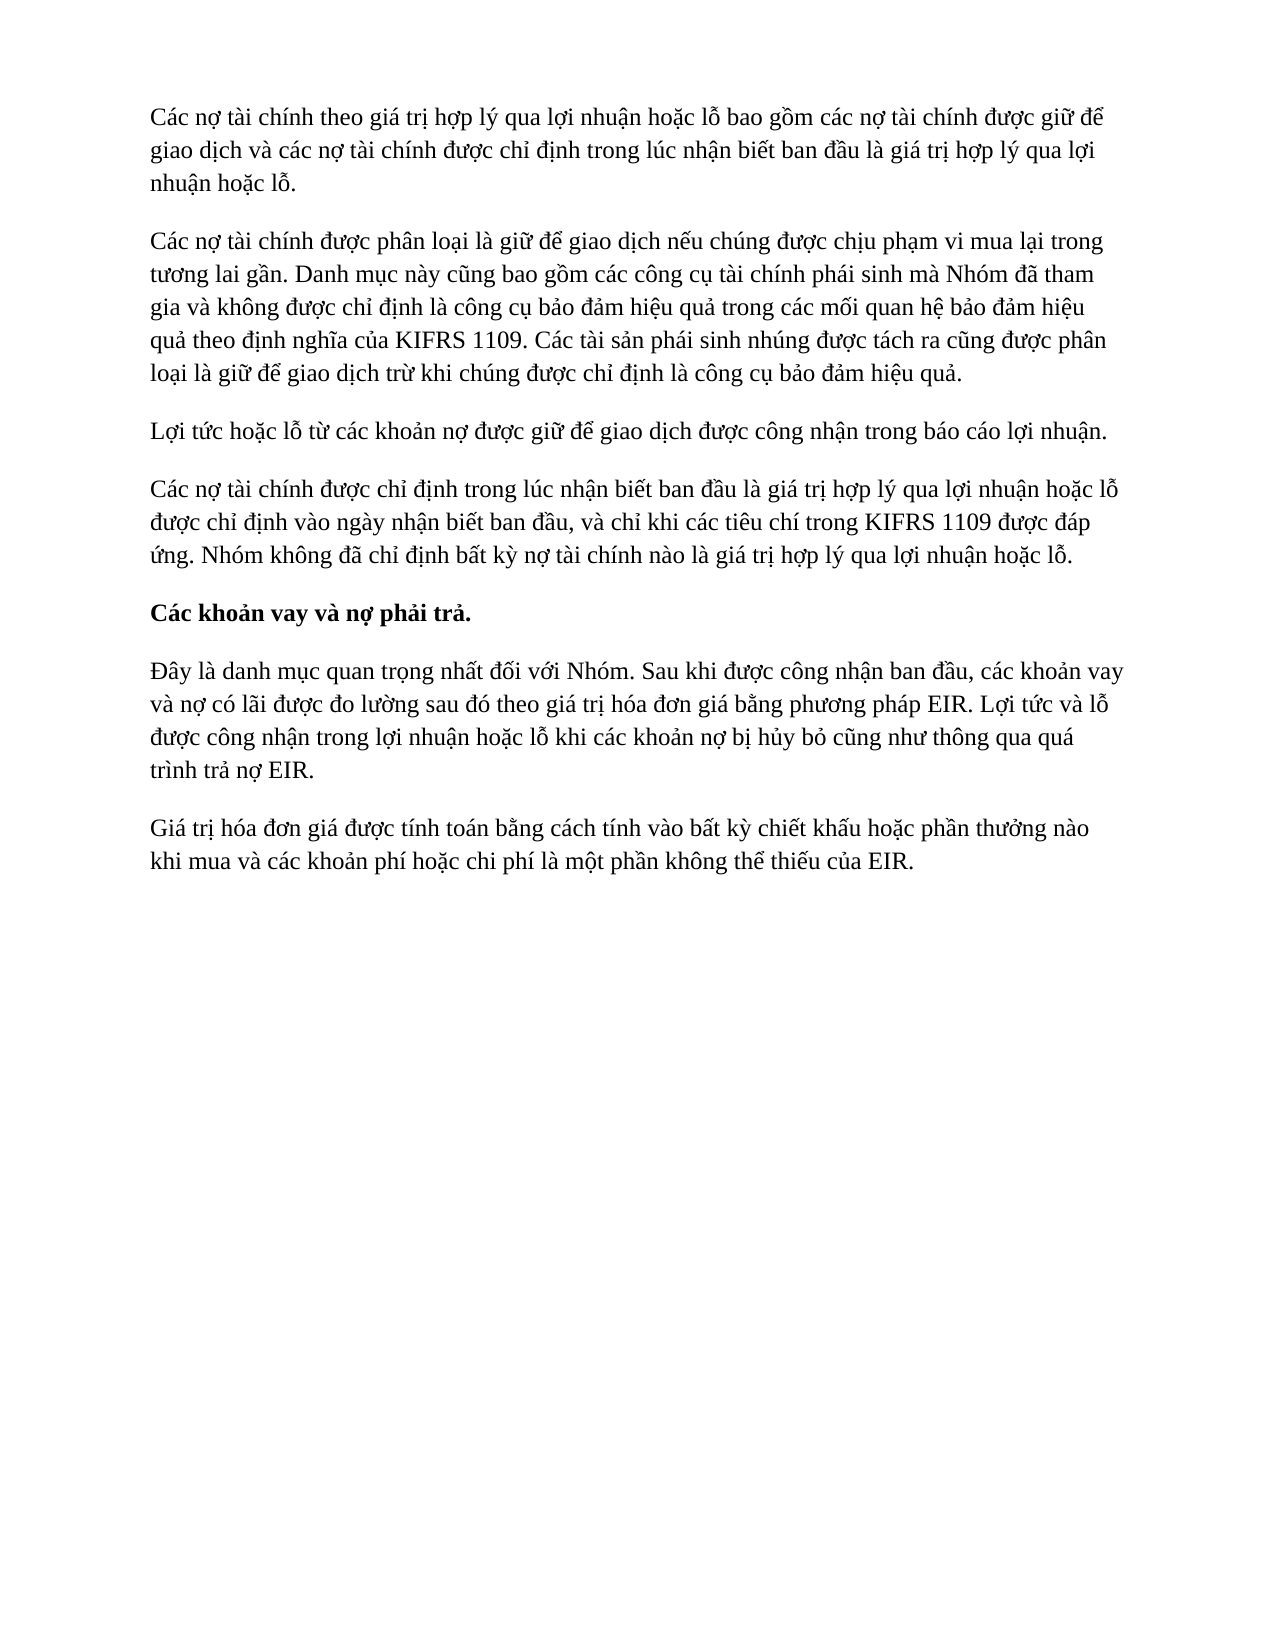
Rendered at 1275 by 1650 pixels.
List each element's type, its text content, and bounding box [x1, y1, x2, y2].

text Các nợ tài chính theo giá trị hợp lý qua lợi nhuận hoặc lỗ bao gồm các nợ tài chính được giữ để giao dịch và các nợ tài chính được chỉ định trong lúc nhận biết ban đầu là giá trị hợp lý qua lợi nhuận hoặc lỗ. [150, 102, 1125, 197]
text Đây là danh mục quan trọng nhất đối với Nhóm. Sau khi được công nhận ban đầu, các khoản vay và nợ có lãi được đo lường sau đó theo giá trị hóa đơn giá bằng phương pháp EIR. Lợi tức và lỗ được công nhận trong lợi nhuận hoặc lỗ khi các khoản nợ bị hủy bỏ cũng như thông qua quá trình trả nợ EIR. [150, 656, 1125, 784]
text Lợi tức hoặc lỗ từ các khoản nợ được giữ để giao dịch được công nhận trong báo cáo lợi nhuận. [150, 416, 1125, 445]
text Giá trị hóa đơn giá được tính toán bằng cách tính vào bất kỳ chiết khấu hoặc phần thưởng nào khi mua và các khoản phí hoặc chi phí là một phần không thể thiếu của EIR. [150, 813, 1125, 875]
text Các nợ tài chính được phân loại là giữ để giao dịch nếu chúng được chịu phạm vi mua lại trong tương lai gần. Danh mục này cũng bao gồm các công cụ tài chính phái sinh mà Nhóm đã tham gia và không được chỉ định là công cụ bảo đảm hiệu quả trong các mối quan hệ bảo đảm hiệu quả theo định nghĩa của KIFRS 1109. Các tài sản phái sinh nhúng được tách ra cũng được phân loại là giữ để giao dịch trừ khi chúng được chỉ định là công cụ bảo đảm hiệu quả. [150, 226, 1125, 387]
text Các khoản vay và nợ phải trả. [150, 598, 1125, 627]
text Các nợ tài chính được chỉ định trong lúc nhận biết ban đầu là giá trị hợp lý qua lợi nhuận hoặc lỗ được chỉ định vào ngày nhận biết ban đầu, và chỉ khi các tiêu chí trong KIFRS 1109 được đáp ứng. Nhóm không đã chỉ định bất kỳ nợ tài chính nào là giá trị hợp lý qua lợi nhuận hoặc lỗ. [150, 474, 1125, 569]
